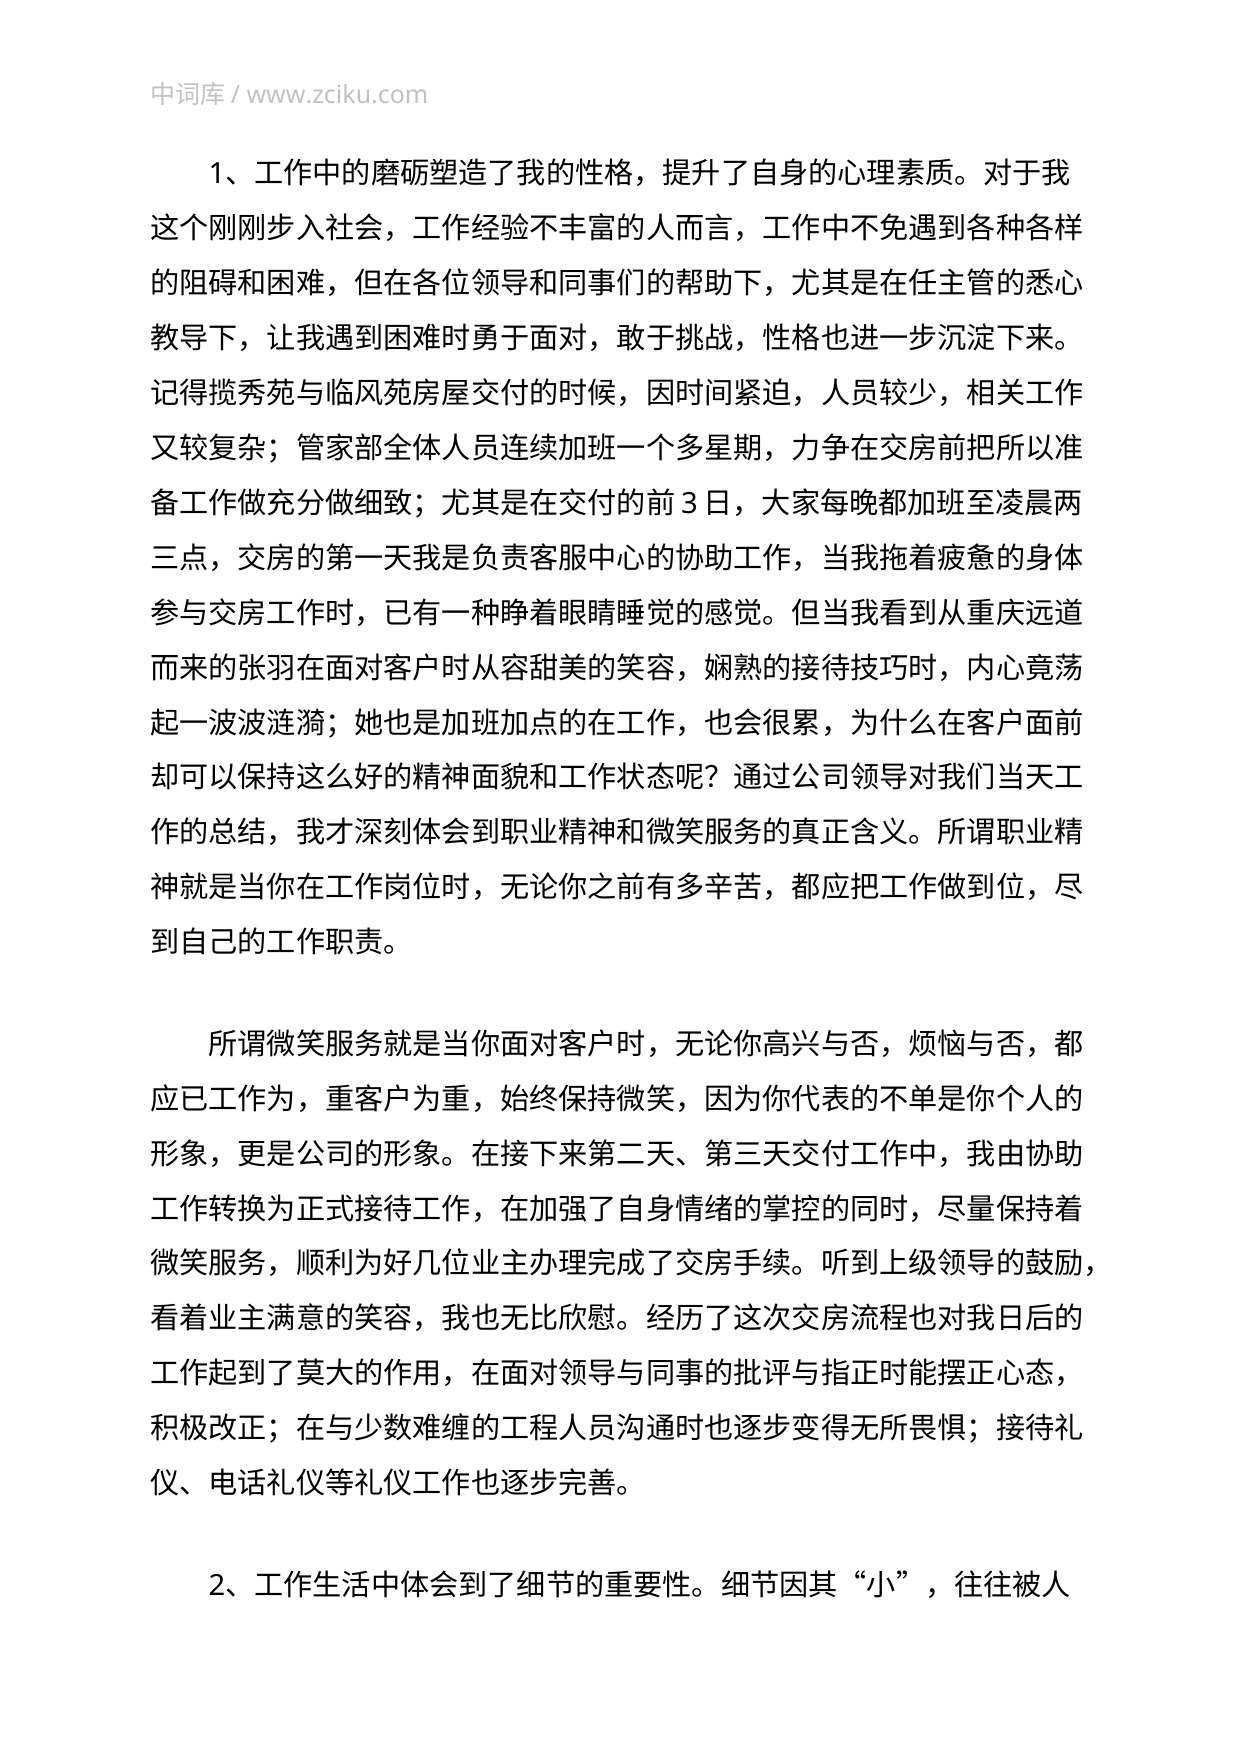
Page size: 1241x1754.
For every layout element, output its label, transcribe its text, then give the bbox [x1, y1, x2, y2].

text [150, 1561, 1090, 1604]
text 1、工作中的磨砺塑造了我的性格，提升了自身的心理素质。对于我这个刚刚步入社会，工作经验不丰富的人而言，工作中不免遇到各种各样的阻碍和困难，但在各位领导和同事们的帮助下，尤其是在任主管的悉心教导下，让我遇到困难时勇于面对，敢于挑战，性格也进一步沉淀下来。记得揽秀苑与临风苑房屋交付的时候，因时间紧迫，人员较少，相关工作又较复杂；管家部全体人员连续加班一个多星期，力争在交房前把所以准备工作做充分做细致；尤其是在交付的前3日，大家每晚都加班至凌晨两三点，交房的第一天我是负责客服中心的协助工作，当我拖着疲惫的身体参与交房工作时，已有一种睁着眼睛睡觉的感觉。但当我看到从重庆远道而来的张羽在面对客户时从容甜美的笑容，娴熟的接待技巧时，内心竟荡起一波波涟漪；她也是加班加点的在工作，也会很累，为什么在客户面前却可以保持这么好的精神面貌和工作状态呢？通过公司领导对我们当天工作的总结，我才深刻体会到职业精神和微笑服务的真正含义。所谓职业精神就是当你在工作岗位时，无论你之前有多辛苦，都应把工作做到位，尽到自己的工作职责。 [150, 150, 1090, 961]
text 所谓微笑服务就是当你面对客户时，无论你高兴与否，烦恼与否，都应已工作为，重客户为重，始终保持微笑，因为你代表的不单是你个人的形象，更是公司的形象。在接下来第二天、第三天交付工作中，我由协助工作转换为正式接待工作，在加强了自身情绪的掌控的同时，尽量保持着微笑服务，顺利为好几位业主办理完成了交房手续。听到上级领导的鼓励，看着业主满意的笑容，我也无比欣慰。经历了这次交房流程也对我日后的工作起到了莫大的作用，在面对领导与同事的批评与指正时能摆正心态，积极改正；在与少数难缠的工程人员沟通时也逐步变得无所畏惧；接待礼仪、电话礼仪等礼仪工作也逐步完善。 [150, 1021, 1090, 1502]
